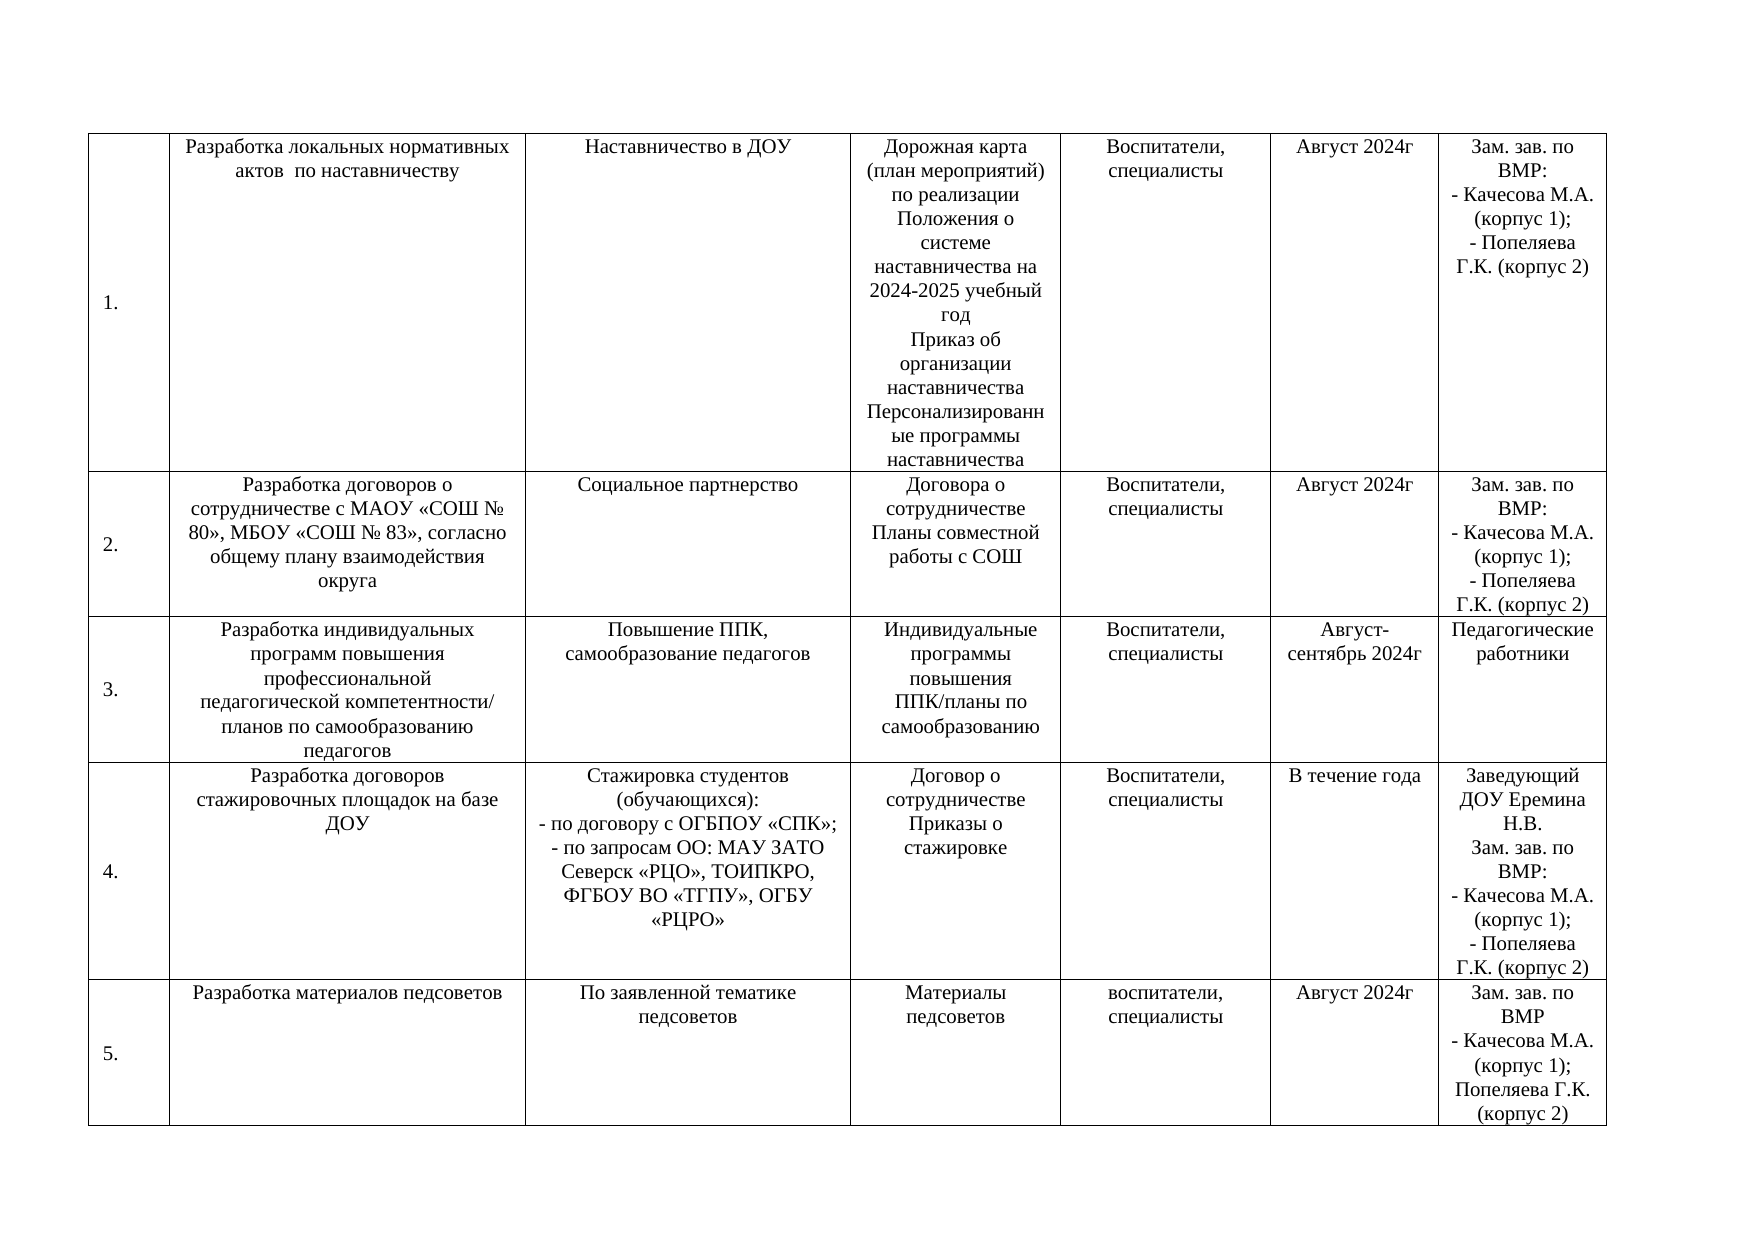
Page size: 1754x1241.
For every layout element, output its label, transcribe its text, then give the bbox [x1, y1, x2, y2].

table_cell Разработка материалов педсоветов [170, 980, 525, 1125]
table_cell Материалы педсоветов [851, 980, 1060, 1125]
table_cell Август 2024г [1271, 472, 1438, 616]
table_cell По заявленной тематике педсоветов [526, 980, 850, 1125]
table_cell Индивидуальные программы повышения ППК/планы по самообразованию [851, 617, 1060, 762]
table_cell Разработка индивидуальных программ повышения профессиональной педагогической компетентности/ планов по самообразованию педагогов [170, 617, 525, 762]
table_cell Воспитатели, специалисты [1061, 472, 1270, 616]
table_cell Зам. зав. по ВМР: - Качесова М.А. (корпус 1); - Попеляева Г.К. (корпус 2) [1439, 472, 1606, 616]
table_cell [89, 134, 169, 471]
table_cell Разработка договоров стажировочных площадок на базе ДОУ [170, 763, 525, 979]
table_cell Социальное партнерство [526, 472, 850, 616]
table_cell Договор о сотрудничестве Приказы о стажировке [851, 763, 1060, 979]
table_cell Август 2024г [1271, 980, 1438, 1125]
table_cell Заведующий ДОУ Еремина Н.В. Зам. зав. по ВМР: - Качесова М.А. (корпус 1); - Попеляева Г.К. (корпус 2) [1439, 763, 1606, 979]
table_cell воспитатели, специалисты [1061, 980, 1270, 1125]
table_cell Разработка договоров о сотрудничестве с МАОУ «СОШ № 80», МБОУ «СОШ № 83», согласно общему плану взаимодействия округа [170, 472, 525, 616]
table_cell Разработка локальных нормативных актов по наставничеству [170, 134, 525, 471]
table_cell Воспитатели, специалисты [1061, 763, 1270, 979]
table_cell [89, 617, 169, 762]
table_cell Август-сентябрь 2024г [1271, 617, 1438, 762]
table_cell Наставничество в ДОУ [526, 134, 850, 471]
table_cell Зам. зав. по ВМР: - Качесова М.А. (корпус 1); - Попеляева Г.К. (корпус 2) [1439, 134, 1606, 471]
table_cell Воспитатели, специалисты [1061, 134, 1270, 471]
table_cell Стажировка студентов (обучающихся): - по договору с ОГБПОУ «СПК»; - по запросам ОО: МАУ ЗАТО Северск «РЦО», ТОИПКРО, ФГБОУ ВО «ТГПУ», ОГБУ «РЦРО» [526, 763, 850, 979]
table_cell [89, 472, 169, 616]
table_cell Договора о сотрудничестве Планы совместной работы с СОШ [851, 472, 1060, 616]
table_cell Август 2024г [1271, 134, 1438, 471]
table_cell Дорожная карта (план мероприятий) по реализации Положения о системе наставничества на 2024-2025 учебный год Приказ об организации наставничества Персонализированные программы наставничества [851, 134, 1060, 471]
table_cell В течение года [1271, 763, 1438, 979]
table_cell [89, 763, 169, 979]
table_cell Зам. зав. по ВМР - Качесова М.А. (корпус 1); Попеляева Г.К. (корпус 2) [1439, 980, 1606, 1125]
table_cell Повышение ППК, самообразование педагогов [526, 617, 850, 762]
table_cell Педагогические работники [1439, 617, 1606, 762]
table_cell [89, 980, 169, 1125]
table_cell Воспитатели, специалисты [1061, 617, 1270, 762]
